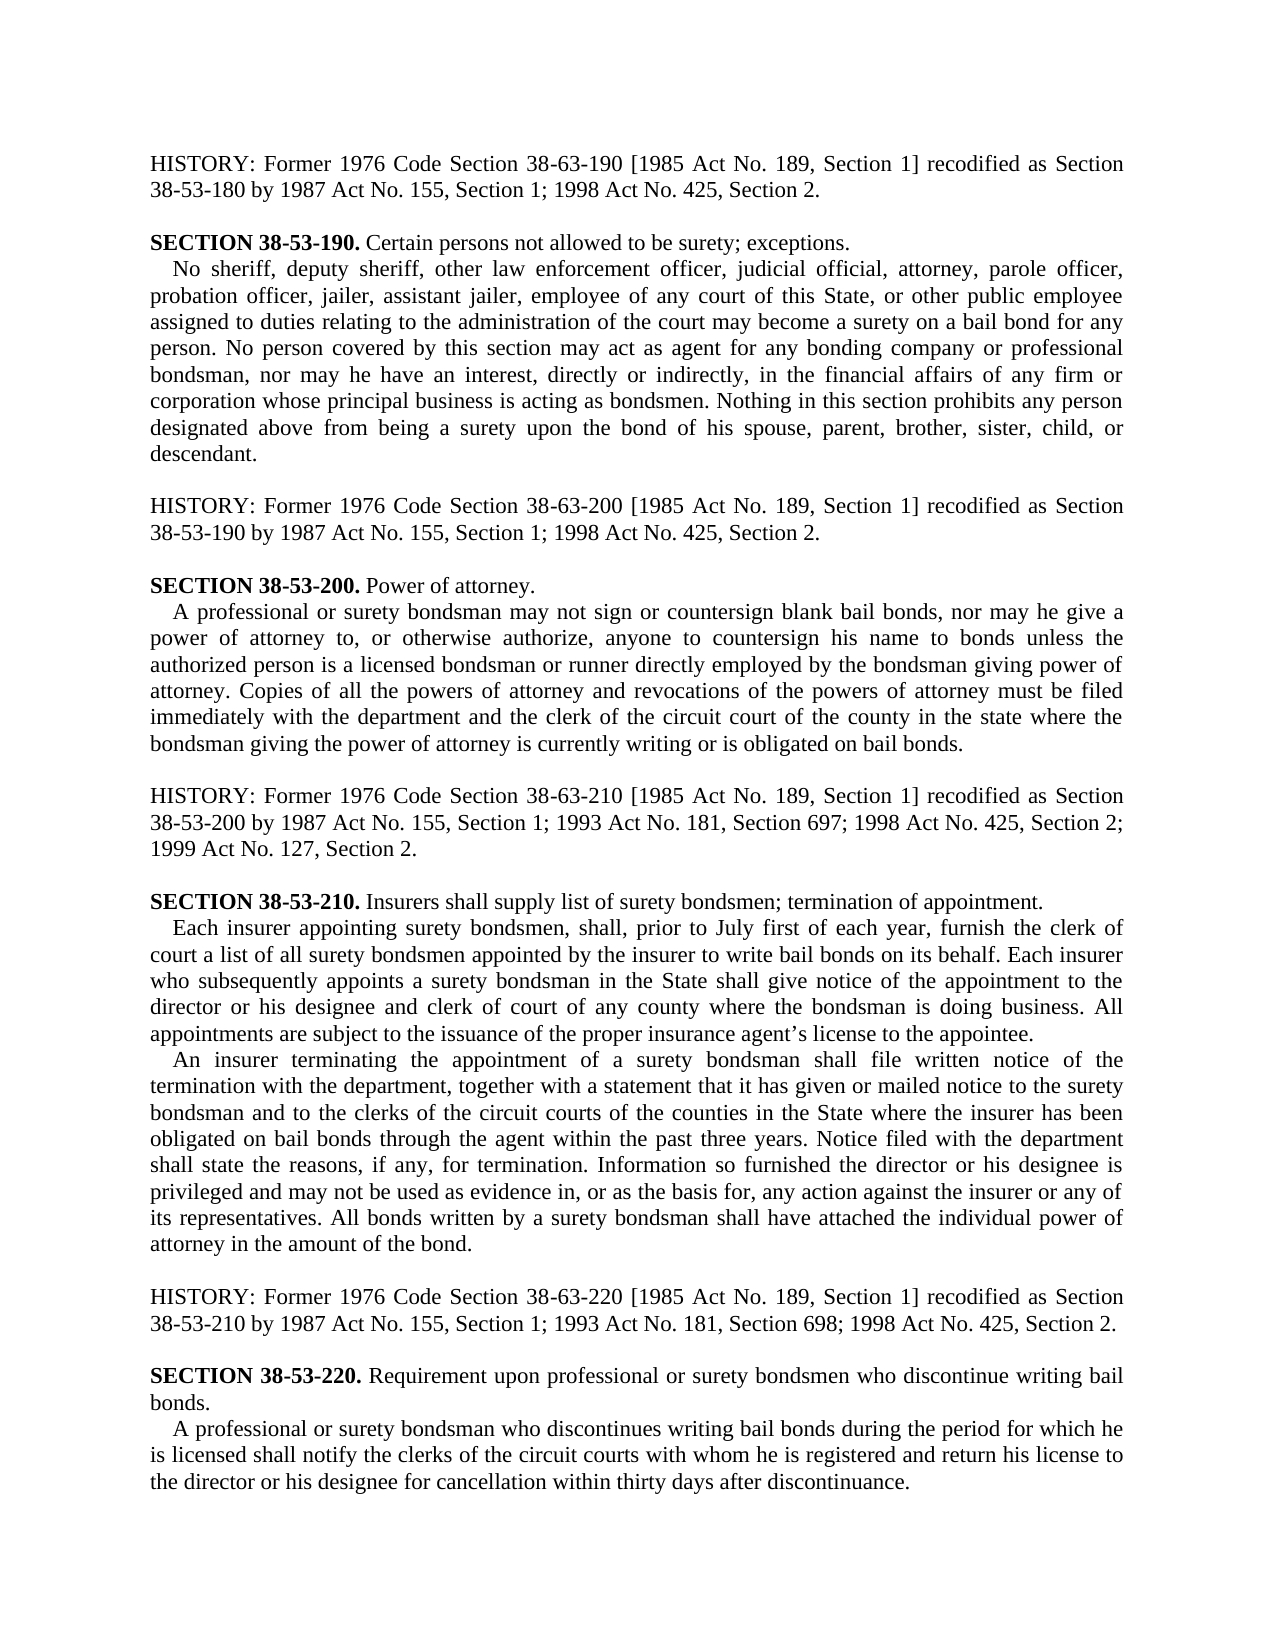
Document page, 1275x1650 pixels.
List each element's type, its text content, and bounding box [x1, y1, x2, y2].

text HISTORY: Former 1976 Code Section 38-63-210 [1985 Act No. 189, Section 1] recodified as Section 38-53-200 by 1987 Act No. 155, Section 1; 1993 Act No. 181, Section 697; 1998 Act No. 425, Section 2; 1999 Act No. 127, Section 2. [150, 782, 1125, 862]
text No sheriff, deputy sheriff, other law enforcement officer, judicial official, attorney, parole officer, probation officer, jailer, assistant jailer, employee of any court of this State, or other public employee assigned to duties relating to the administration of the court may become a surety on a bail bond for any person. No person covered by this section may act as agent for any bonding company or professional bondsman, nor may he have an interest, directly or indirectly, in the financial affairs of any firm or corporation whose principal business is acting as bondsmen. Nothing in this section prohibits any person designated above from being a surety upon the bond of his spouse, parent, brother, sister, child, or descendant. [150, 255, 1125, 466]
text SECTION 38-53-190. Certain persons not allowed to be surety; exceptions. [150, 229, 1125, 255]
text SECTION 38-53-210. Insurers shall supply list of surety bondsmen; termination of appointment. [150, 888, 1125, 914]
text A professional or surety bondsman who discontinues writing bail bonds during the period for which he is licensed shall notify the clerks of the circuit courts with whom he is registered and return his license to the director or his designee for cancellation within thirty days after discontinuance. [150, 1415, 1125, 1494]
text Each insurer appointing surety bondsmen, shall, prior to July first of each year, furnish the clerk of court a list of all surety bondsmen appointed by the insurer to write bail bonds on its behalf. Each insurer who subsequently appoints a surety bondsman in the State shall give notice of the appointment to the director or his designee and clerk of court of any county where the bondsman is doing business. All appointments are subject to the issuance of the proper insurance agent’s license to the appointee. [150, 914, 1125, 1046]
text SECTION 38-53-220. Requirement upon professional or surety bondsmen who discontinue writing bail bonds. [150, 1362, 1125, 1415]
text SECTION 38-53-200. Power of attorney. [150, 572, 1125, 598]
text HISTORY: Former 1976 Code Section 38-63-220 [1985 Act No. 189, Section 1] recodified as Section 38-53-210 by 1987 Act No. 155, Section 1; 1993 Act No. 181, Section 698; 1998 Act No. 425, Section 2. [150, 1283, 1125, 1336]
text An insurer terminating the appointment of a surety bondsman shall file written notice of the termination with the department, together with a statement that it has given or mailed notice to the surety bondsman and to the clerks of the circuit courts of the counties in the State where the insurer has been obligated on bail bonds through the agent within the past three years. Notice filed with the department shall state the reasons, if any, for termination. Information so furnished the director or his designee is privileged and may not be used as evidence in, or as the basis for, any action against the insurer or any of its representatives. All bonds written by a surety bondsman shall have attached the individual power of attorney in the amount of the bond. [150, 1046, 1125, 1257]
text A professional or surety bondsman may not sign or countersign blank bail bonds, nor may he give a power of attorney to, or otherwise authorize, anyone to countersign his name to bonds unless the authorized person is a licensed bondsman or runner directly employed by the bondsman giving power of attorney. Copies of all the powers of attorney and revocations of the powers of attorney must be filed immediately with the department and the clerk of the circuit court of the county in the state where the bondsman giving the power of attorney is currently writing or is obligated on bail bonds. [150, 598, 1125, 756]
text HISTORY: Former 1976 Code Section 38-63-200 [1985 Act No. 189, Section 1] recodified as Section 38-53-190 by 1987 Act No. 155, Section 1; 1998 Act No. 425, Section 2. [150, 493, 1125, 545]
text HISTORY: Former 1976 Code Section 38-63-190 [1985 Act No. 189, Section 1] recodified as Section 38-53-180 by 1987 Act No. 155, Section 1; 1998 Act No. 425, Section 2. [150, 150, 1125, 203]
